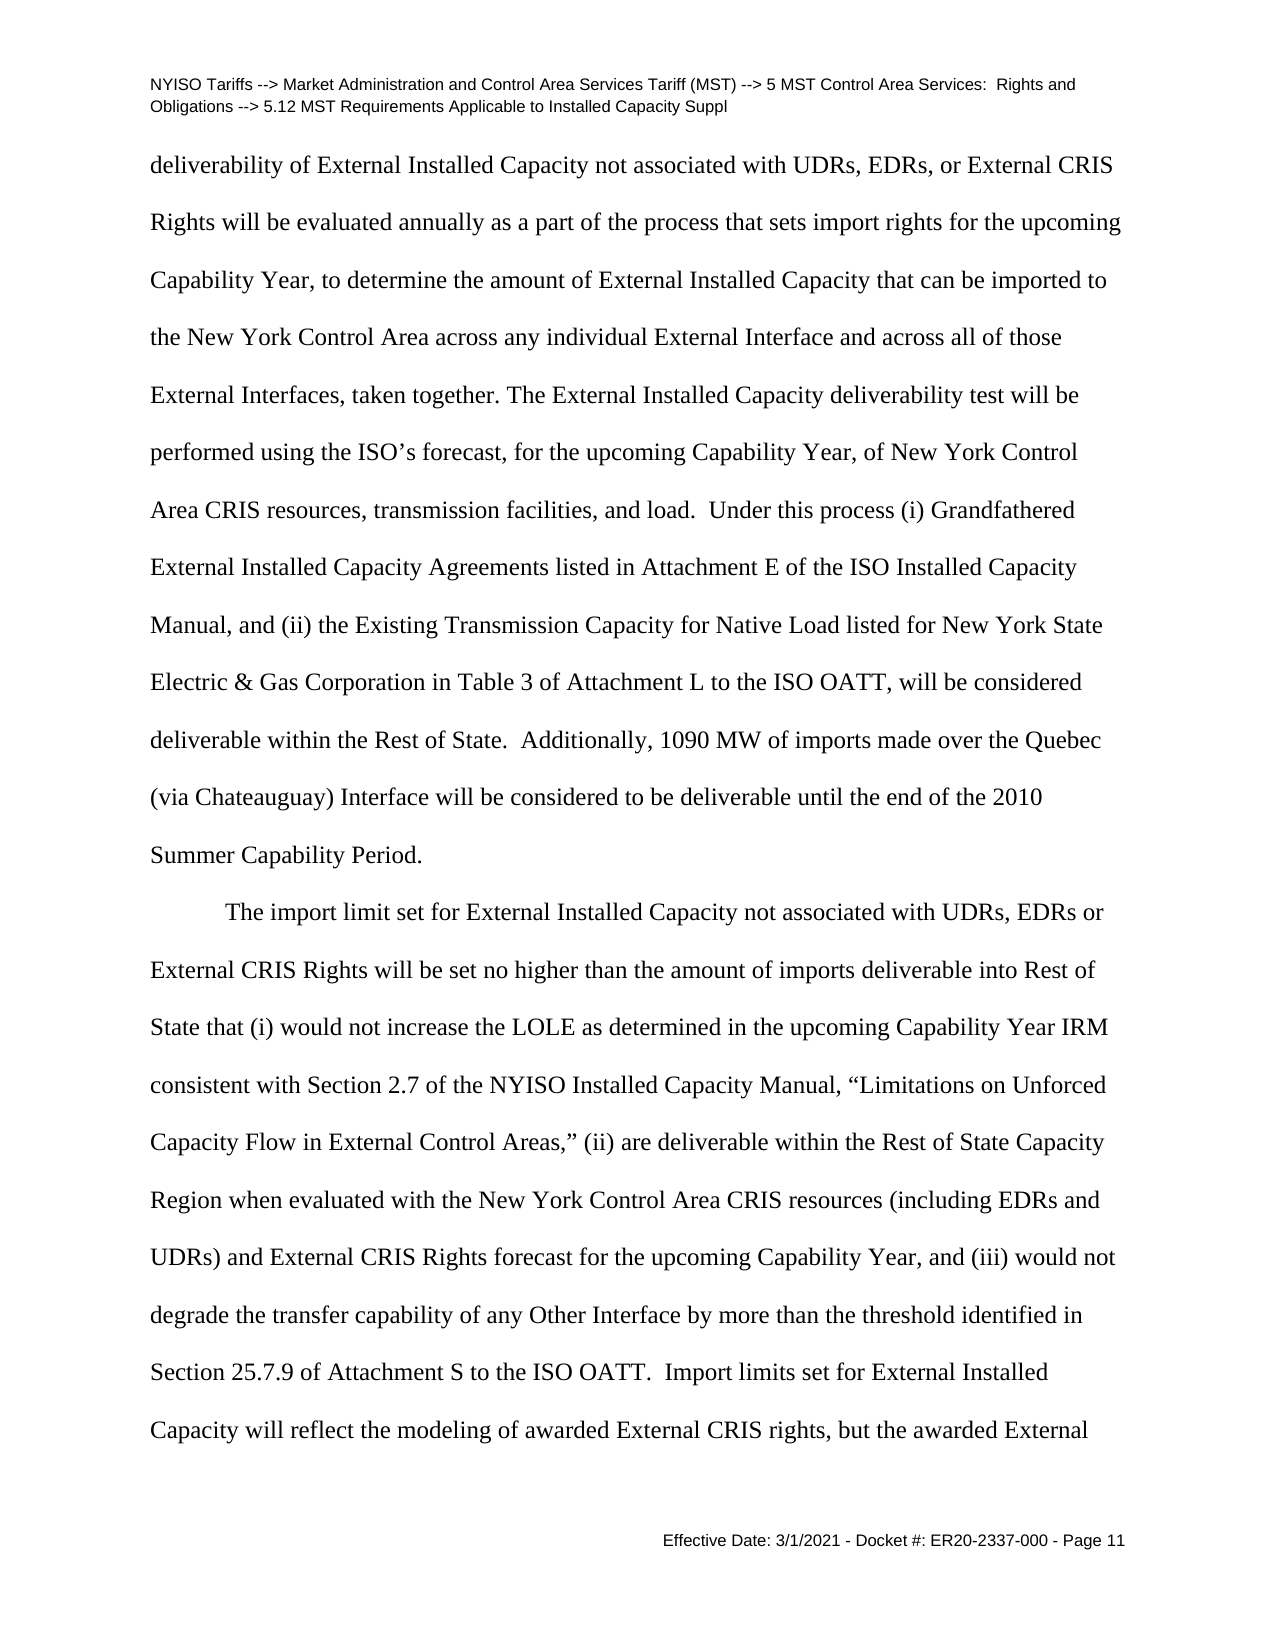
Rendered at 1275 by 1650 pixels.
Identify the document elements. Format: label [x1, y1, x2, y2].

text [150, 150, 1125, 869]
text [150, 897, 1125, 1444]
